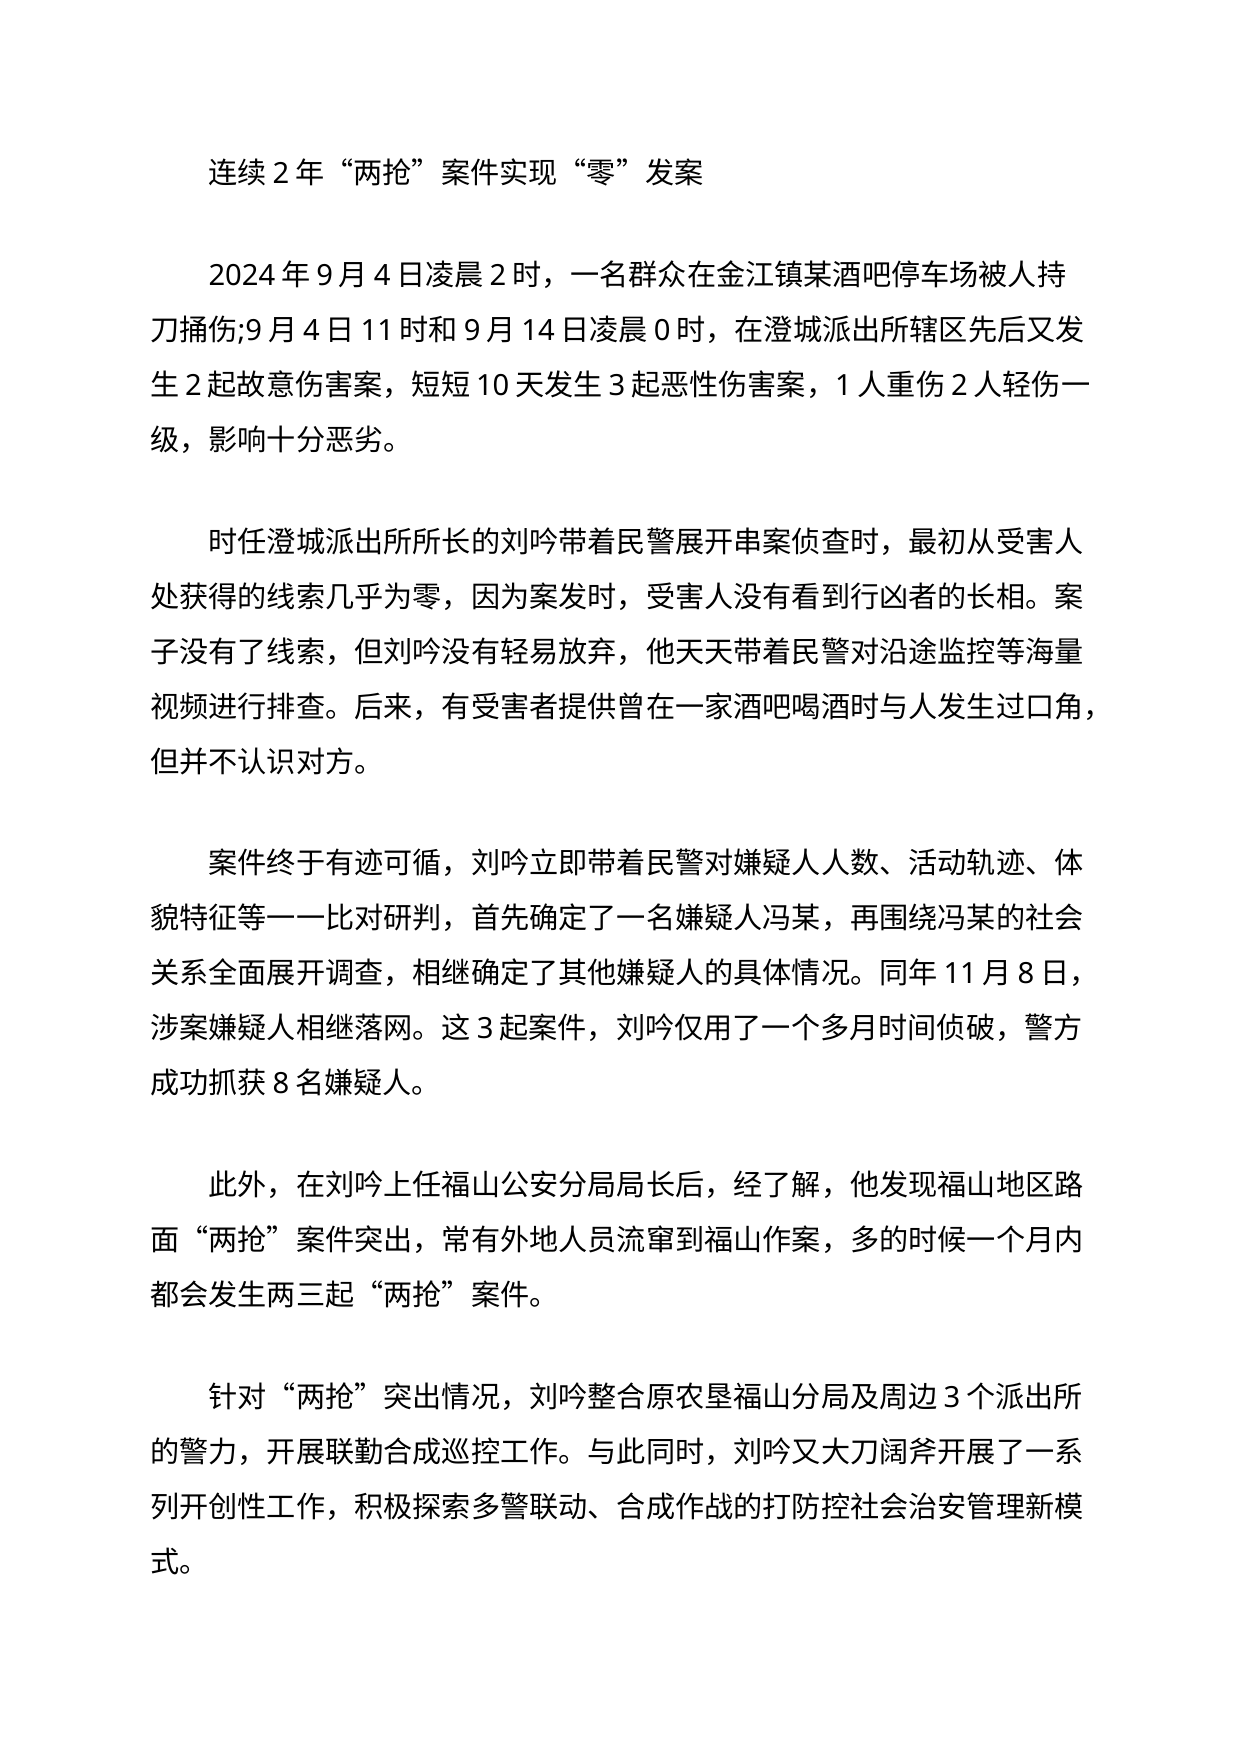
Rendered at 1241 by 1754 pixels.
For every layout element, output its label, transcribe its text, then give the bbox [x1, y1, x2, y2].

text 连续2年“两抢”案件实现“零”发案 [150, 150, 1090, 192]
text 案件终于有迹可循，刘吟立即带着民警对嫌疑人人数、活动轨迹、体貌特征等一一比对研判，首先确定了一名嫌疑人冯某，再围绕冯某的社会关系全面展开调查，相继确定了其他嫌疑人的具体情况。同年11月8日，涉案嫌疑人相继落网。这3起案件，刘吟仅用了一个多月时间侦破，警方成功抓获8名嫌疑人。 [150, 840, 1090, 1102]
text 时任澄城派出所所长的刘吟带着民警展开串案侦查时，最初从受害人处获得的线索几乎为零，因为案发时，受害人没有看到行凶者的长相。案子没有了线索，但刘吟没有轻易放弃，他天天带着民警对沿途监控等海量视频进行排查。后来，有受害者提供曾在一家酒吧喝酒时与人发生过口角，但并不认识对方。 [150, 519, 1090, 781]
text 此外，在刘吟上任福山公安分局局长后，经了解，他发现福山地区路面“两抢”案件突出，常有外地人员流窜到福山作案，多的时候一个月内都会发生两三起“两抢”案件。 [150, 1162, 1090, 1314]
text 针对“两抢”突出情况，刘吟整合原农垦福山分局及周边3个派出所的警力，开展联勤合成巡控工作。与此同时，刘吟又大刀阔斧开展了一系列开创性工作，积极探索多警联动、合成作战的打防控社会治安管理新模式。 [150, 1373, 1090, 1581]
text 2024年9月4日凌晨2时，一名群众在金江镇某酒吧停车场被人持刀捅伤;9月4日11时和9月14日凌晨0时，在澄城派出所辖区先后又发生2起故意伤害案，短短10天发生3起恶性伤害案，1人重伤2人轻伤一级，影响十分恶劣。 [150, 252, 1090, 459]
